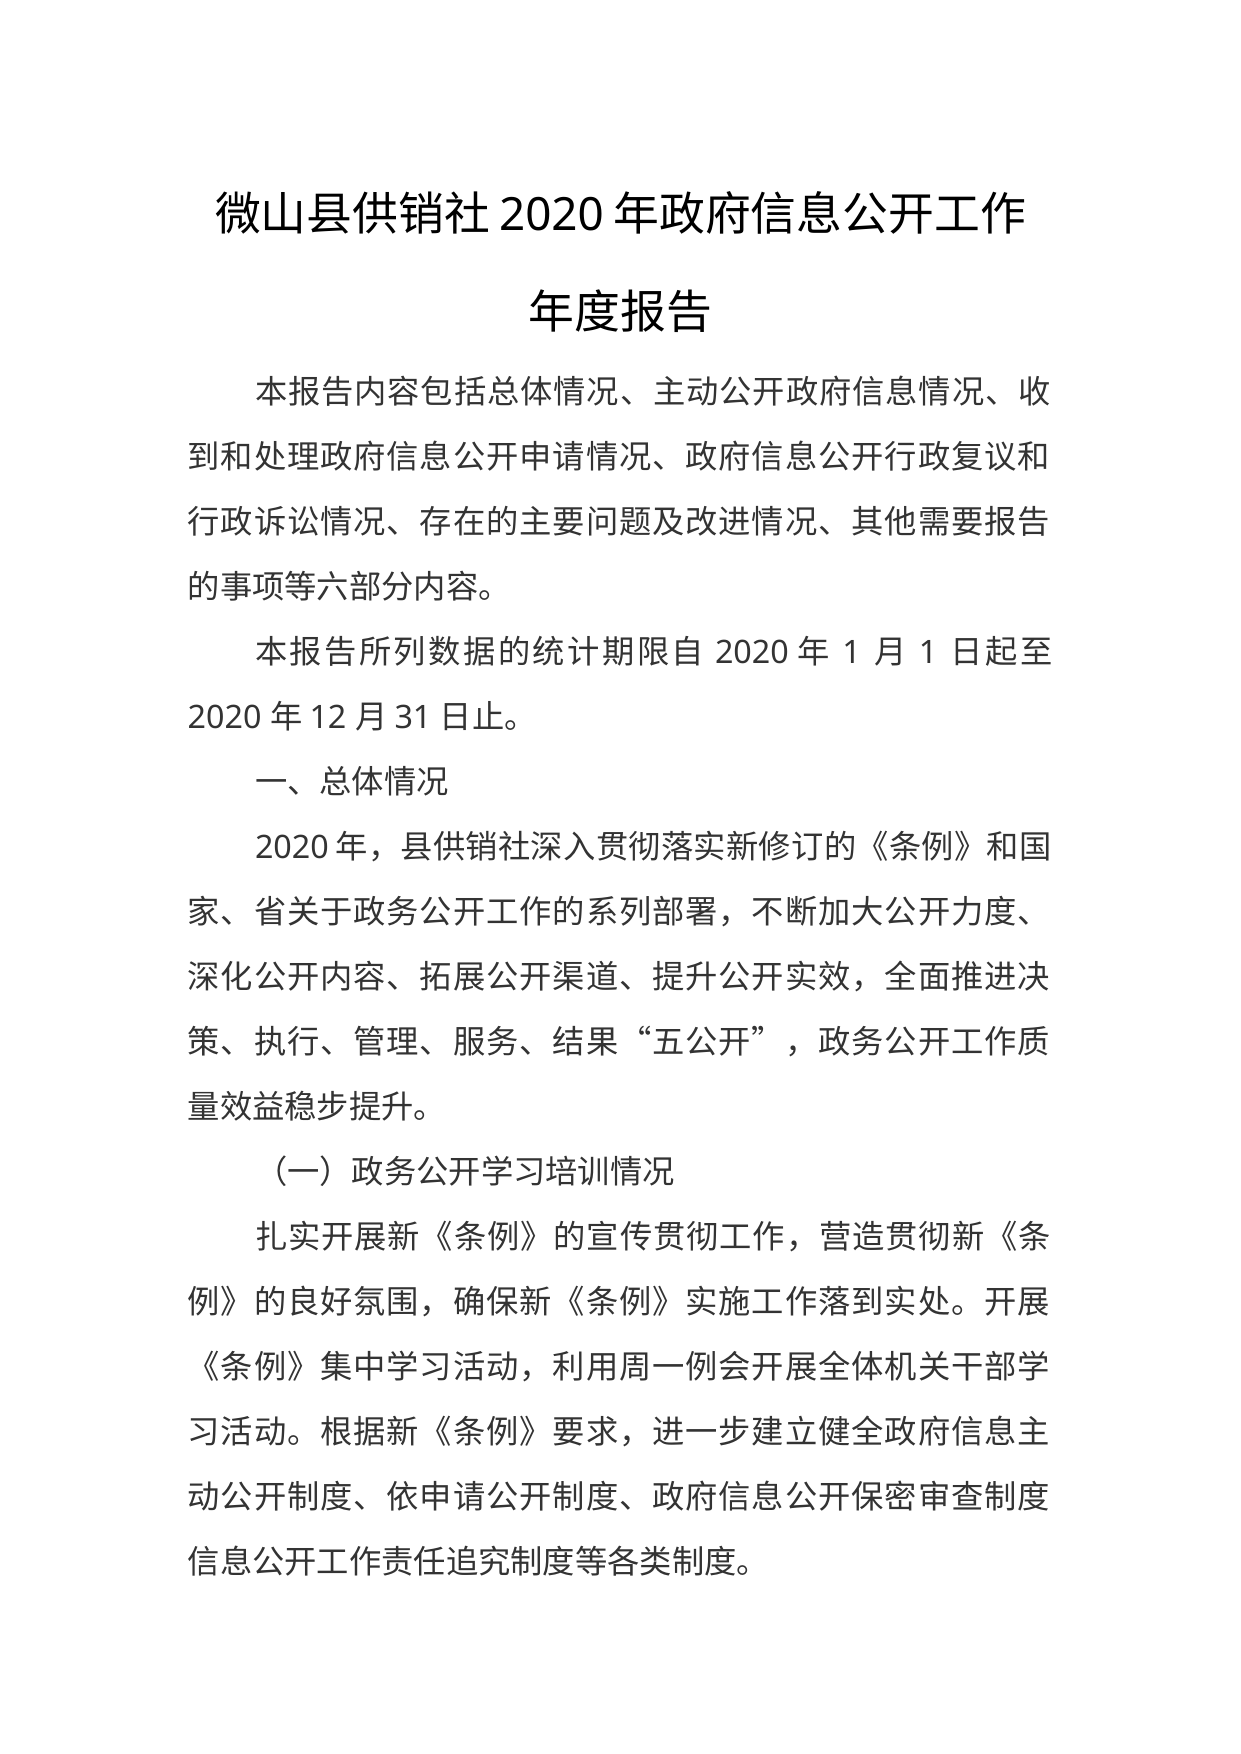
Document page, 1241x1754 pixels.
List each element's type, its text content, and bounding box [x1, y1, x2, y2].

text 本报告所列数据的统计期限自 2020年 1 月 1 日起至2020 年 12 月 31 日止。 [187, 617, 1053, 747]
text 本报告内容包括总体情况、主动公开政府信息情况、收到和处理政府信息公开申请情况、政府信息公开行政复议和行政诉讼情况、存在的主要问题及改进情况、其他需要报告的事项等六部分内容。 [187, 357, 1053, 617]
text 一、总体情况 [187, 747, 1053, 812]
text 2020年，县供销社深入贯彻落实新修订的《条例》和国家、省关于政务公开工作的系列部署，不断加大公开力度、深化公开内容、拓展公开渠道、提升公开实效，全面推进决策、执行、管理、服务、结果“五公开”，政务公开工作质量效益稳步提升。 [187, 812, 1053, 1137]
text 年度报告 [187, 259, 1053, 357]
text 扎实开展新《条例》的宣传贯彻工作，营造贯彻新《条例》的良好氛围，确保新《条例》实施工作落到实处。开展《条例》集中学习活动，利用周一例会开展全体机关干部学习活动。根据新《条例》要求，进一步建立健全政府信息主动公开制度、依申请公开制度、政府信息公开保密审查制度、信息公开工作责任追究制度等各类制度。 [187, 1202, 1053, 1592]
text 微山县供销社2020年政府信息公开工作 [187, 162, 1053, 259]
text （一）政务公开学习培训情况 [187, 1137, 1053, 1202]
